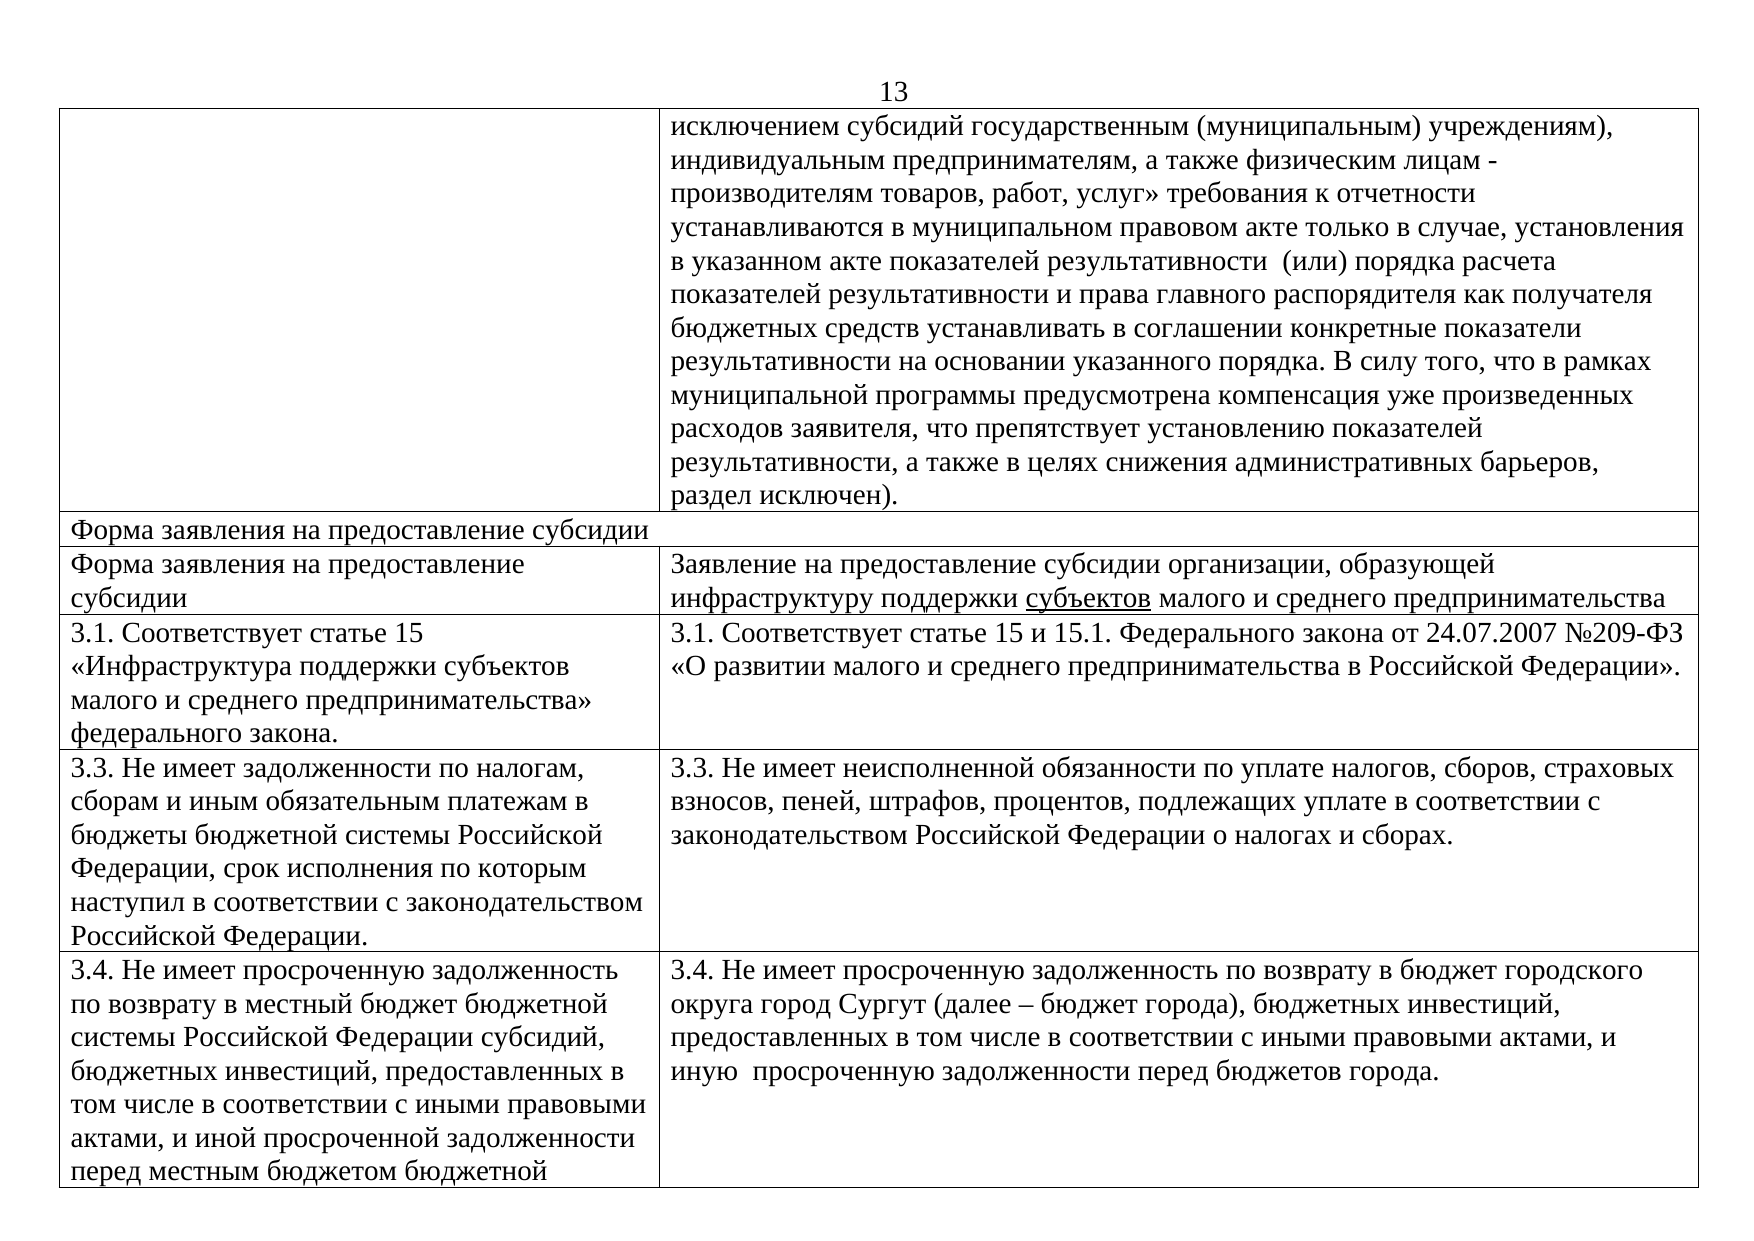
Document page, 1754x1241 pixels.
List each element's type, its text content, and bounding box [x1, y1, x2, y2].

table_cell 3.3. Не имеет неисполненной обязанности по уплате налогов, сборов, страховых взносов, пеней, штрафов, процентов, подлежащих уплате в соответствии с законодательством Российской Федерации о налогах и сборах. [660, 750, 1698, 951]
table_cell 3.3. Не имеет задолженности по налогам, сборам и иным обязательным платежам в бюджеты бюджетной системы Российской Федерации, срок исполнения по которым наступил в соответствии с законодательством Российской Федерации. [60, 750, 659, 951]
table_cell 3.1. Соответствует статье 15 и 15.1. Федерального закона от 24.07.2007 №209-ФЗ «О развитии малого и среднего предпринимательства в Российской Федерации». [660, 615, 1698, 749]
table_cell 3.1. Соответствует статье 15 «Инфраструктура поддержки субъектов малого и среднего предпринимательства» федерального закона. [60, 615, 659, 749]
table_cell Форма заявления на предоставление субсидии [60, 512, 1698, 546]
table_cell Заявление на предоставление субсидии организации, образующей инфраструктуру поддержки субъектов малого и среднего предпринимательства [660, 547, 1698, 614]
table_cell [60, 952, 659, 1187]
table_cell Форма заявления на предоставление субсидии [60, 547, 659, 614]
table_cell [660, 952, 1698, 1187]
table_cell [660, 109, 1698, 511]
table_cell [60, 109, 659, 511]
